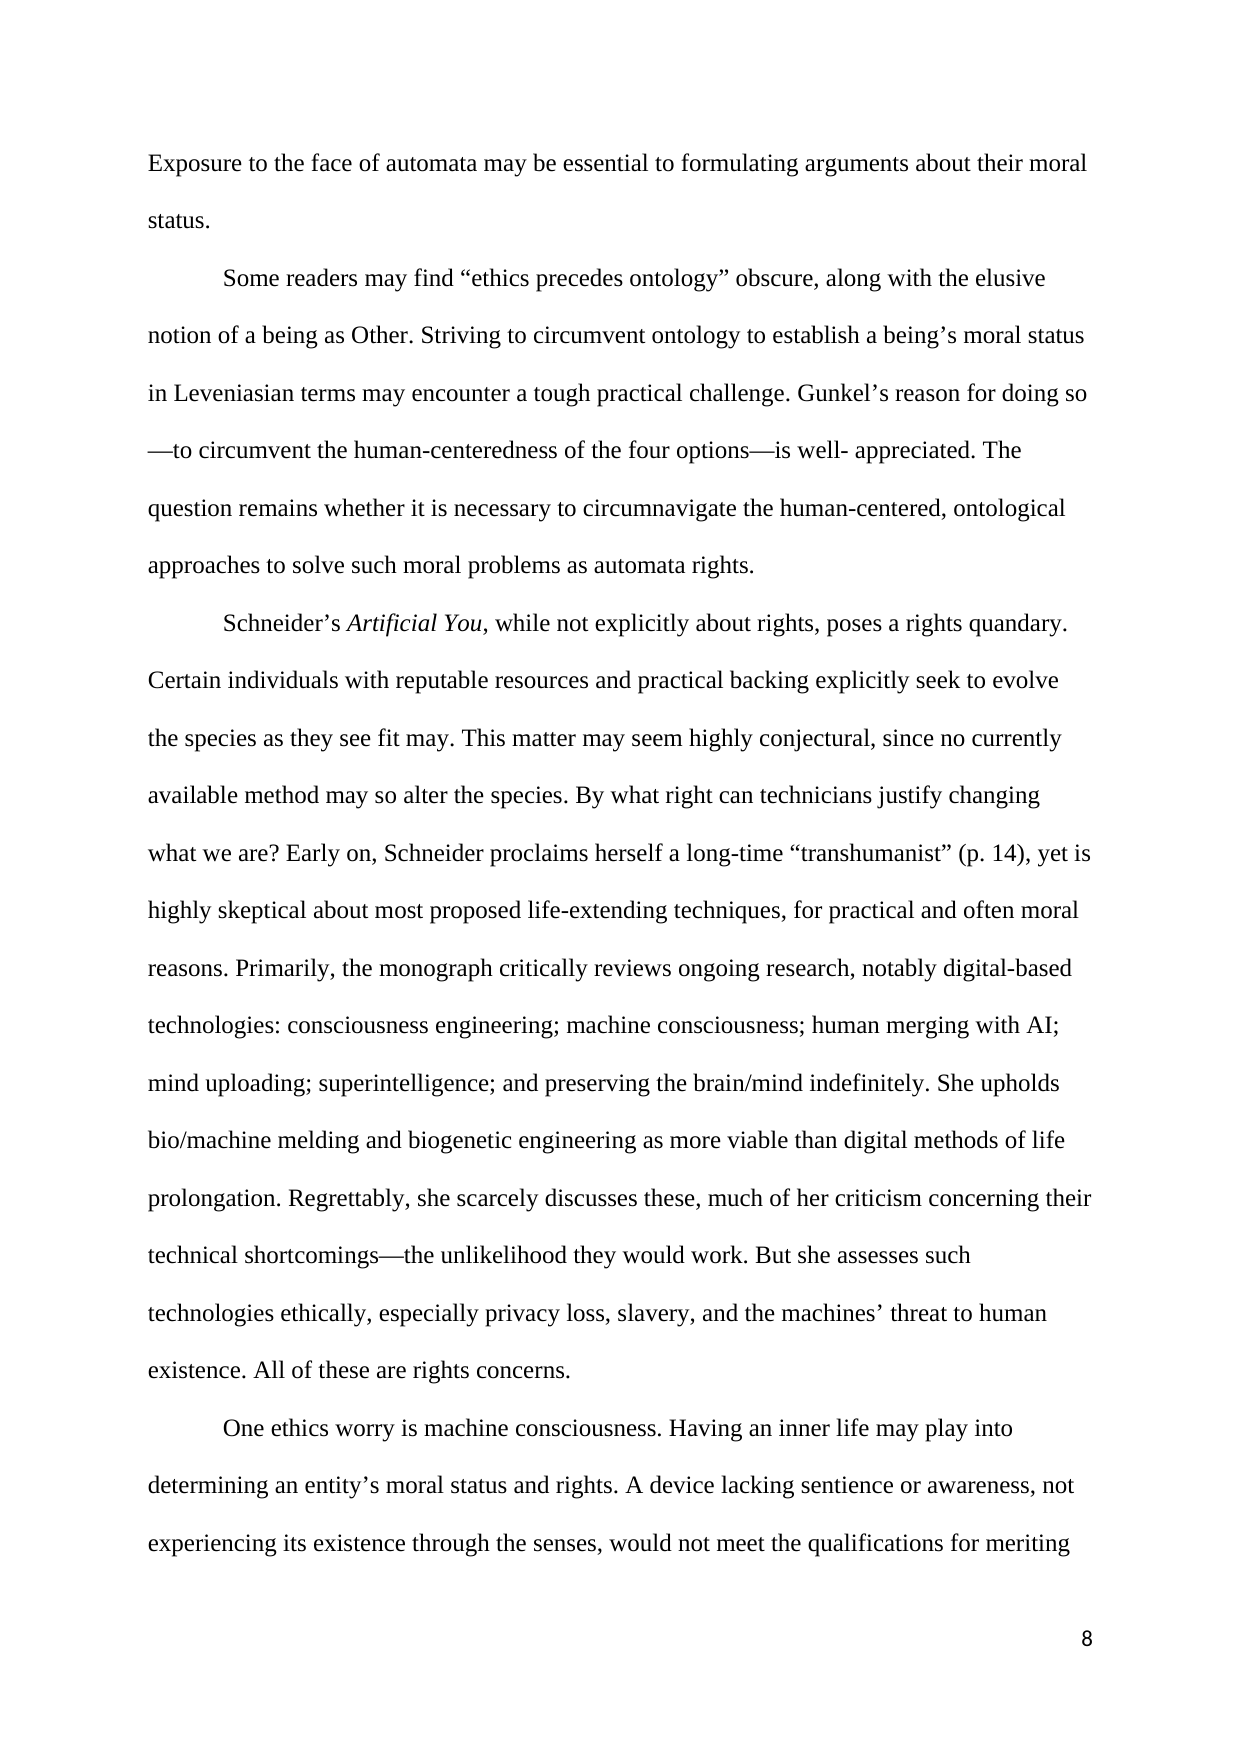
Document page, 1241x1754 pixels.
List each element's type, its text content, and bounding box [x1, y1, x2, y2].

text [148, 1413, 1093, 1556]
text Some readers may find “ethics precedes ontology” obscure, along with the elusive notion of a being as Other. Striving to circumvent ontology to establish a being’s moral status in Leveniasian terms may encounter a tough practical challenge. Gunkel’s reason for doing so—to circumvent the human-centeredness of the four options—is well- appreciated. The question remains whether it is necessary to circumnavigate the human-centered, ontological approaches to solve such moral problems as automata rights. [148, 263, 1093, 579]
text Schneider’s Artificial You, while not explicitly about rights, poses a rights quandary. Certain individuals with reputable resources and practical backing explicitly seek to evolve the species as they see fit may. This matter may seem highly conjectural, since no currently available method may so alter the species. By what right can technicians justify changing what we are? Early on, Schneider proclaims herself a long-time “transhumanist” (p. 14), yet is highly skeptical about most proposed life-extending techniques, for practical and often moral reasons. Primarily, the monograph critically reviews ongoing research, notably digital-based technologies: consciousness engineering; machine consciousness; human merging with AI; mind uploading; superintelligence; and preserving the brain/mind indefinitely. She upholds bio/machine melding and biogenetic engineering as more viable than digital methods of life prolongation. Regrettably, she scarcely discusses these, much of her criticism concerning their technical shortcomings—the unlikelihood they would work. But she assesses such technologies ethically, especially privacy loss, slavery, and the machines’ threat to human existence. All of these are rights concerns. [148, 608, 1093, 1384]
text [148, 148, 1093, 234]
